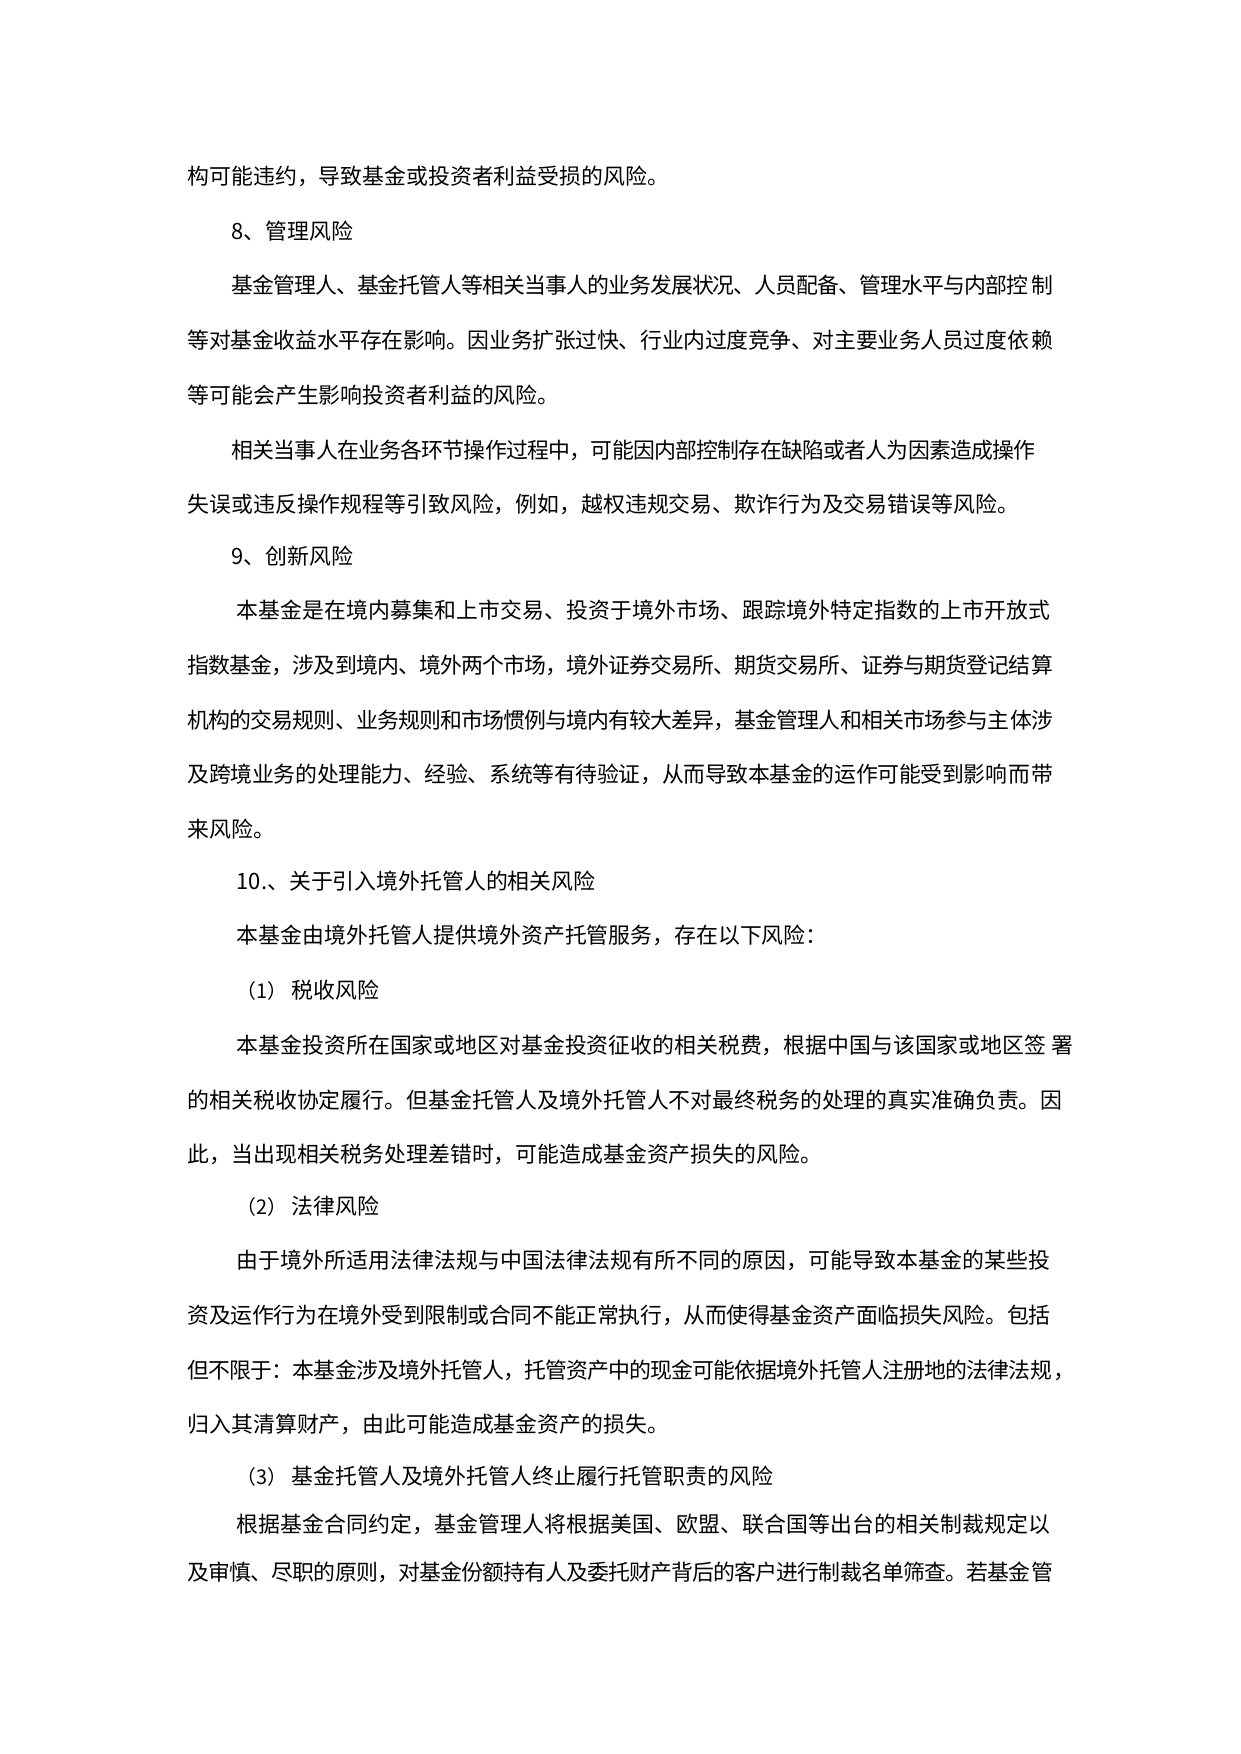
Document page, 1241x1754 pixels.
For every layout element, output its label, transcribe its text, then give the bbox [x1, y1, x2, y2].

text 由于境外所适用法律法规与中国法律法规有所不同的原因，可能导致本基金的某些投资及运作行为在境外受到限制或合同不能正常执行，从而使得基金资产面临损失风险。包括但不限于：本基金涉及境外托管人，托管资产中的现金可能依据境外托管人注册地的法律法规，归入其清算财产，由此可能造成基金资产的损失。 [187, 1243, 1053, 1439]
text 构可能违约，导致基金或投资者利益受损的风险。 [187, 159, 1096, 190]
text 10.、关于引入境外托管人的相关风险 [237, 867, 1096, 895]
text 8、管理风险 [231, 214, 1096, 245]
text 基金管理人、基金托管人等相关当事人的业务发展状况、人员配备、管理水平与内部控制等对基金收益水平存在影响。因业务扩张过快、行业内过度竞争、对主要业务人员过度依赖等可能会产生影响投资者利益的风险。 [187, 268, 1053, 409]
list 税收风险 [237, 973, 1096, 1004]
list 法律风险 [237, 1192, 1096, 1220]
text 相关当事人在业务各环节操作过程中，可能因内部控制存在缺陷或者人为因素造成操作失误或违反操作规程等引致风险，例如，越权违规交易、欺诈行为及交易错误等风险。 [187, 433, 1053, 519]
text 9、创新风险 [231, 542, 1096, 570]
text 本基金由境外托管人提供境外资产托管服务，存在以下风险： [237, 918, 1096, 949]
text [187, 1491, 1053, 1587]
text 本基金投资所在国家或地区对基金投资征收的相关税费，根据中国与该国家或地区签 署的相关税收协定履行。但基金托管人及境外托管人不对最终税务的处理的真实准确负责。因此，当出现相关税务处理差错时，可能造成基金资产损失的风险。 [187, 1028, 1075, 1169]
list 基金托管人及境外托管人终止履行托管职责的风险 [237, 1462, 1096, 1490]
text 本基金是在境内募集和上市交易、投资于境外市场、跟踪境外特定指数的上市开放式指数基金，涉及到境内、境外两个市场，境外证券交易所、期货交易所、证券与期货登记结算机构的交易规则、业务规则和市场惯例与境内有较大差异，基金管理人和相关市场参与主体涉及跨境业务的处理能力、经验、系统等有待验证，从而导致本基金的运作可能受到影响而带来风险。 [187, 593, 1053, 844]
